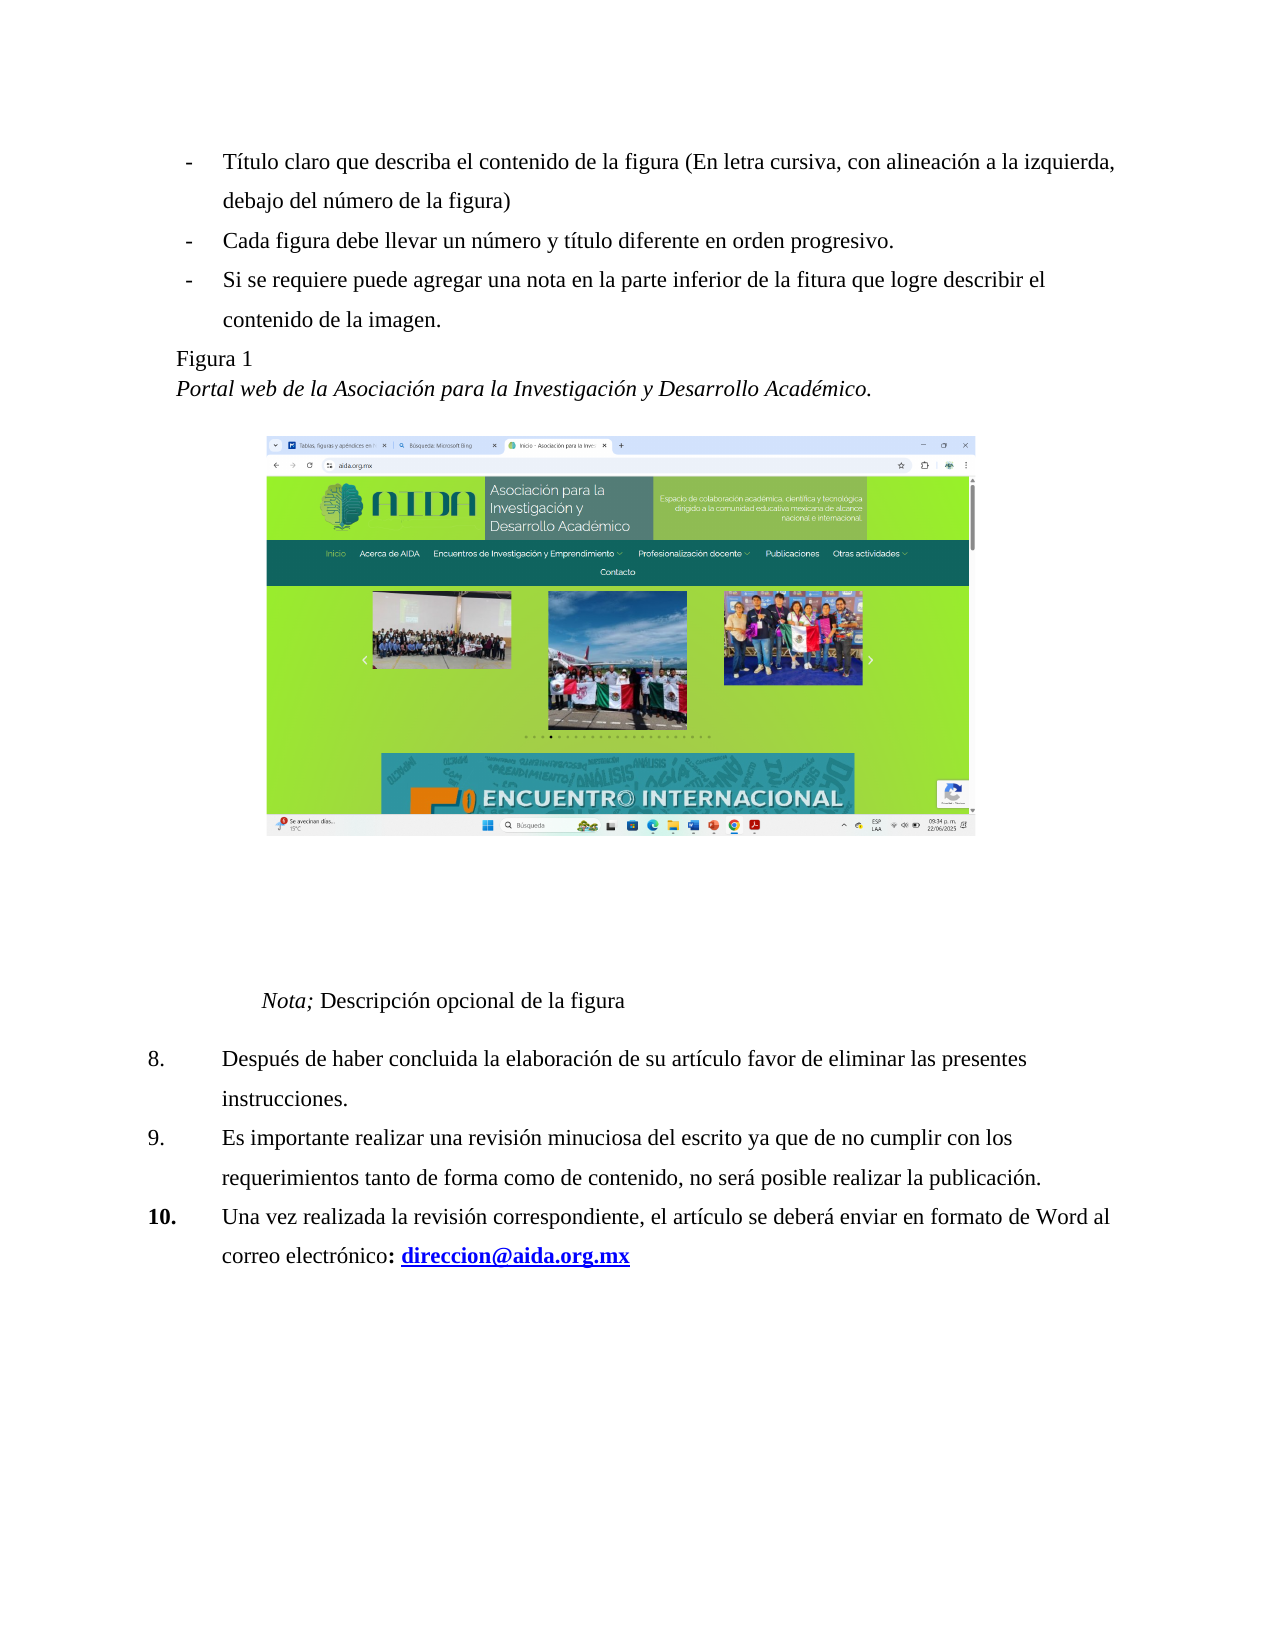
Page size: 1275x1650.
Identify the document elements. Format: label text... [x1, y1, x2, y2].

list Cada figura debe llevar un número y título diferente en orden progresivo. [185, 227, 1127, 253]
list Una vez realizada la revisión correspondiente, el artículo se deberá enviar en formato de Word al correo electrónico: direccion@aida.org.mx [148, 1203, 1127, 1269]
list Si se requiere puede agregar una nota en la parte inferior de la fitura que logre describir el contenido de la imagen. [185, 266, 1127, 332]
text Nota; Descripción opcional de la figura [148, 987, 1127, 1014]
picture [266, 436, 976, 836]
list Después de haber concluida la elaboración de su artículo favor de eliminar las presentes instrucciones. [148, 1045, 1127, 1111]
list Título claro que describa el contenido de la figura (En letra cursiva, con alineación a la izquierda, debajo del número de la figura) [185, 148, 1127, 213]
list Es importante realizar una revisión minuciosa del escrito ya que de no cumplir con los requerimientos tanto de forma como de contenido, no será posible realizar la publicación. [148, 1124, 1127, 1190]
text Figura 1 [148, 345, 1127, 371]
text Portal web de la Asociación para la Investigación y Desarrollo Académico. [148, 375, 1127, 402]
